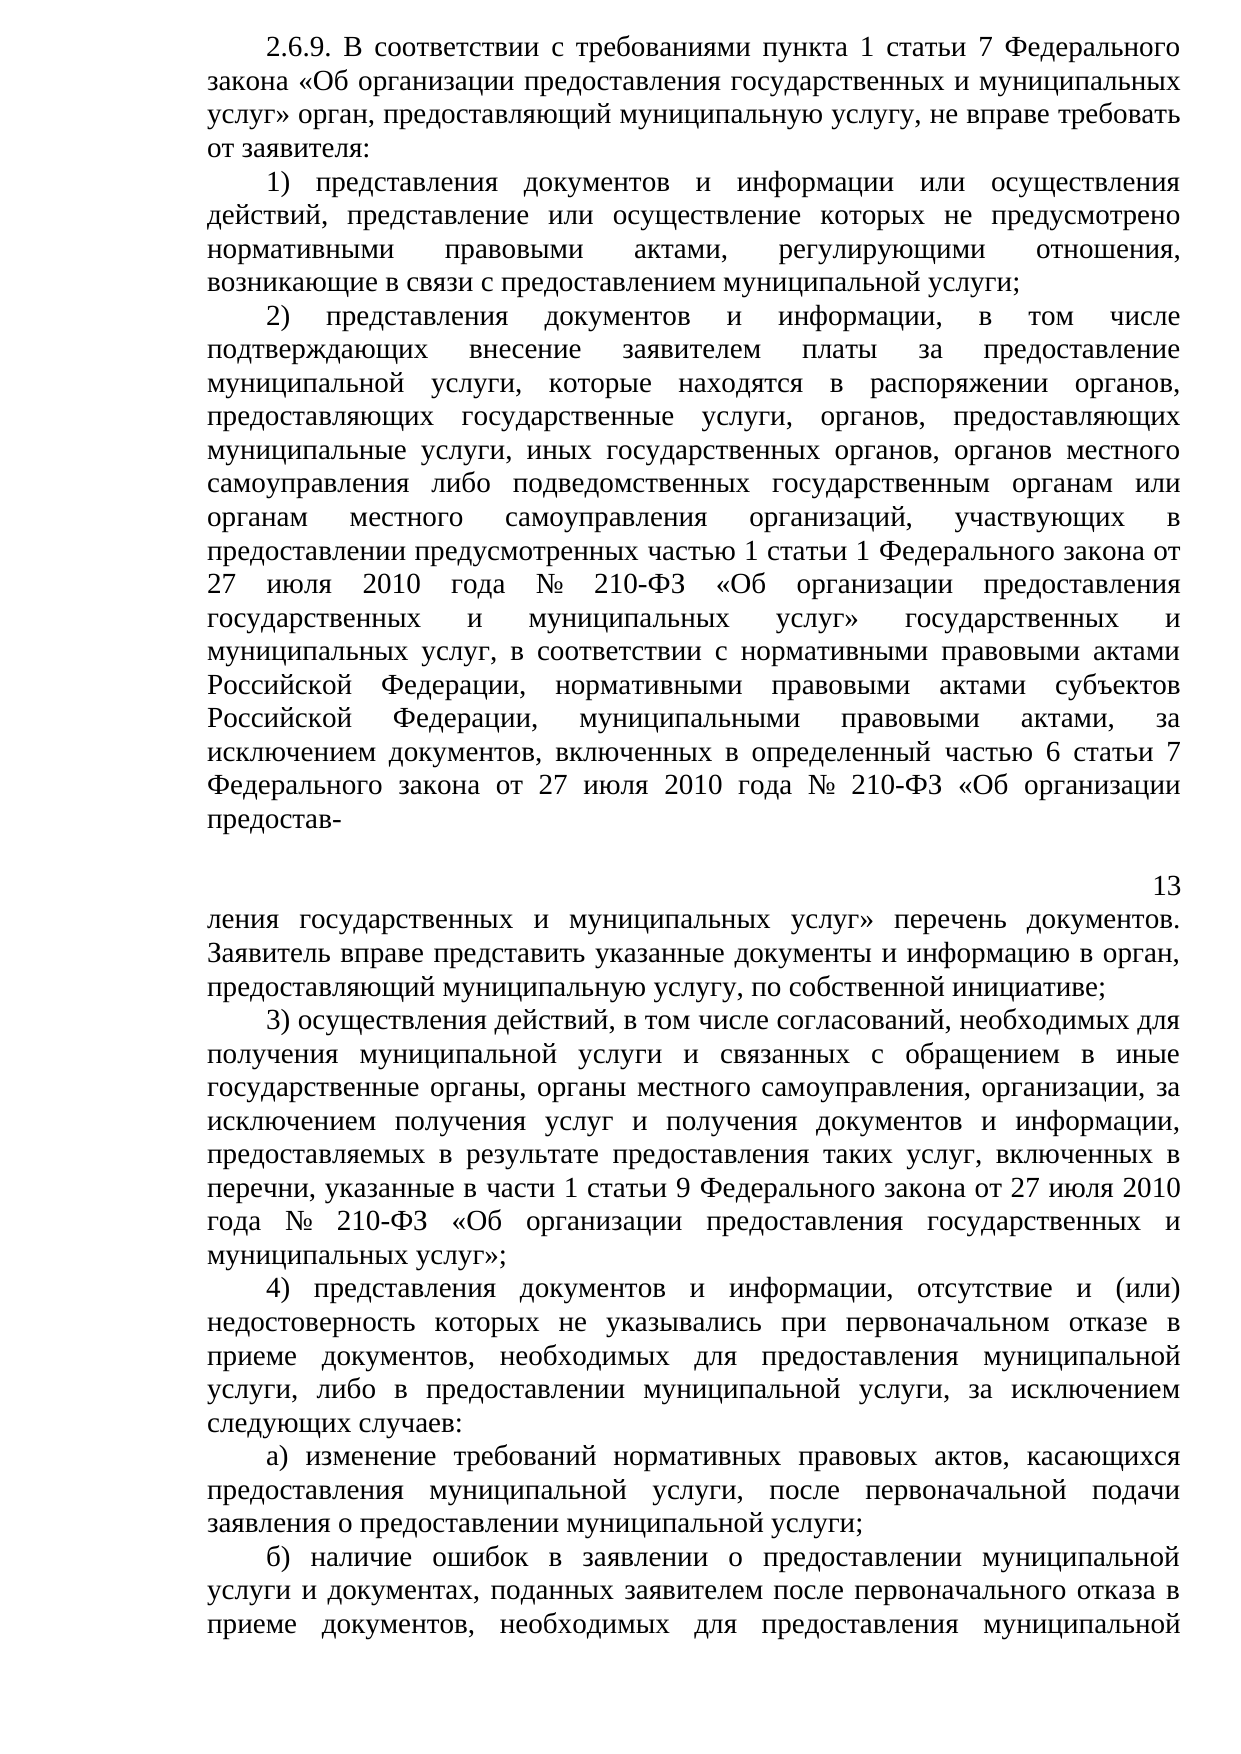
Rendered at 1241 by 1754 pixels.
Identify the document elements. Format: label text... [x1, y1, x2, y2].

text ления государственных и муниципальных услуг» перечень документов. Заявитель вправе представить указанные документы и информацию в орган, предоставляющий муниципальную услугу, по собственной инициативе; [207, 902, 1181, 1002]
text 1) представления документов и информации или осуществления действий, представление или осуществление которых не предусмотрено нормативными правовыми актами, регулирующими отношения, возникающие в связи с предоставлением муниципальной услуги; [207, 164, 1181, 298]
text 2.6.9. В соответствии с требованиями пункта 1 статьи 7 Федерального закона «Об организации предоставления государственных и муниципальных услуг» орган, предоставляющий муниципальную услугу, не вправе требовать от заявителя: [207, 29, 1181, 164]
text 3) осуществления действий, в том числе согласований, необходимых для получения муниципальной услуги и связанных с обращением в иные государственные органы, органы местного самоуправления, организации, за исключением получения услуг и получения документов и информации, предоставляемых в результате предоставления таких услуг, включенных в перечни, указанные в части 1 статьи 9 Федерального закона от 27 июля 2010 года № 210-ФЗ «Об организации предоставления государственных и муниципальных услуг»; [207, 1002, 1181, 1271]
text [207, 1539, 1181, 1639]
text 4) представления документов и информации, отсутствие и (или) недостоверность которых не указывались при первоначальном отказе в приеме документов, необходимых для предоставления муниципальной услуги, либо в предоставлении муниципальной услуги, за исключением следующих случаев: [207, 1271, 1181, 1438]
text 2) представления документов и информации, в том числе подтверждающих внесение заявителем платы за предоставление муниципальной услуги, которые находятся в распоряжении органов, предоставляющих государственные услуги, органов, предоставляющих муниципальные услуги, иных государственных органов, органов местного самоуправления либо подведомственных государственным органам или органам местного самоуправления организаций, участвующих в предоставлении предусмотренных частью 1 статьи 1 Федерального закона от 27 июля 2010 года № 210-ФЗ «Об организации предоставления государственных и муниципальных услуг» государственных и муниципальных услуг, в соответствии с нормативными правовыми актами Российской Федерации, нормативными правовыми актами субъектов Российской Федерации, муниципальными правовыми актами, за исключением документов, включенных в определенный частью 6 статьи 7 Федерального закона от 27 июля 2010 года № 210-ФЗ «Об организации предостав- [207, 298, 1181, 834]
text а) изменение требований нормативных правовых актов, касающихся предоставления муниципальной услуги, после первоначальной подачи заявления о предоставлении муниципальной услуги; [207, 1438, 1181, 1539]
text 13 [207, 868, 1181, 902]
